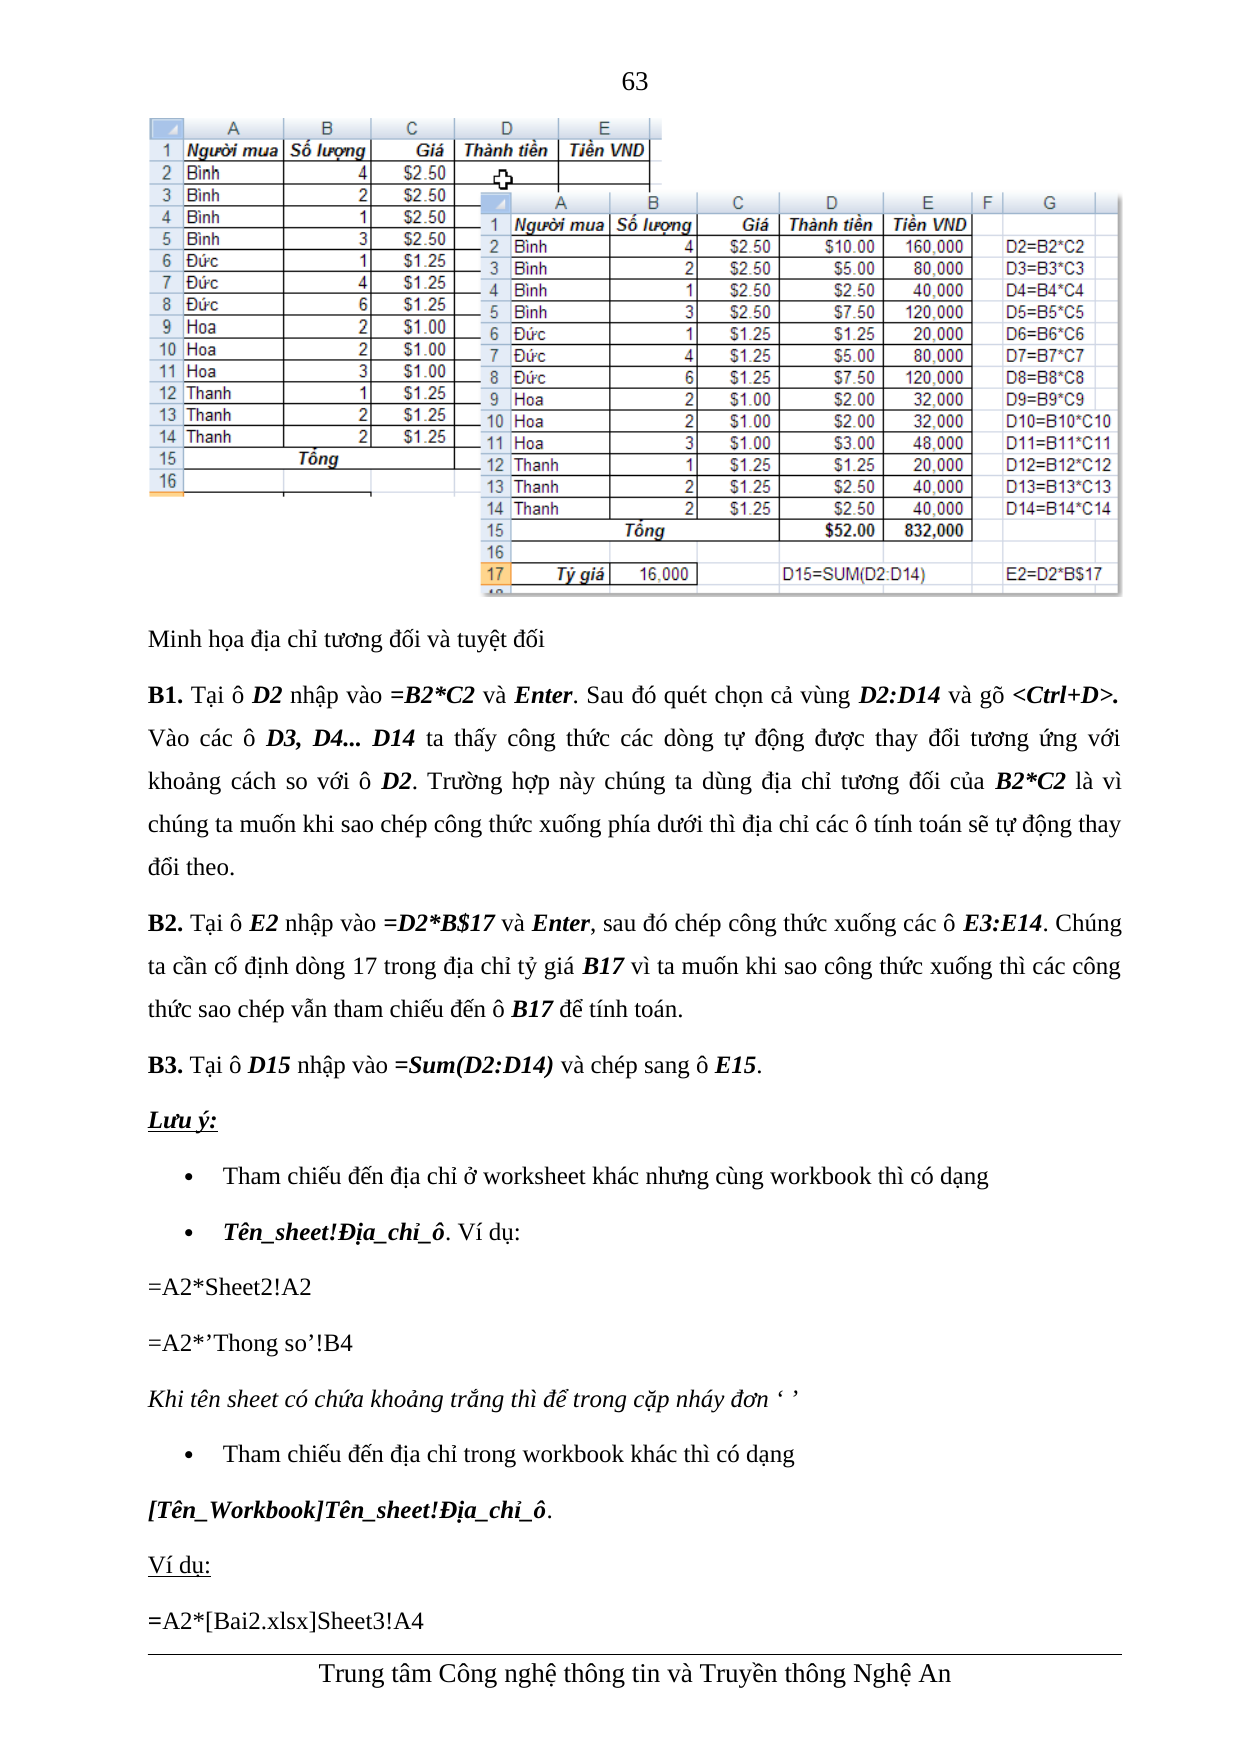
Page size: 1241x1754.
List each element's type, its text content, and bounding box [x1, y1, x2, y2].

text =A2*Sheet2!A2 [148, 1272, 1122, 1301]
list Tham chiếu đến địa chỉ ở worksheet khác nhưng cùng workbook thì có dạng [185, 1161, 1122, 1190]
text B1. Tại ô D2 nhập vào =B2*C2 và Enter. Sau đó quét chọn cả vùng D2:D14 và gõ <Ctrl+D>. Vào các ô D3, D4... D14 ta thấy công thức các dòng tự động được thay đổi tương ứng với khoảng cách so với ô D2. Trường hợp này chúng ta dùng địa chỉ tương đối của B2*C2 là vì chúng ta muốn khi sao chép công thức xuống phía dưới thì địa chỉ các ô tính toán sẽ tự động thay đổi theo. [148, 680, 1122, 881]
text B3. Tại ô D15 nhập vào =Sum(D2:D14) và chép sang ô E15. [148, 1050, 1122, 1079]
text Khi tên sheet có chứa khoảng trắng thì để trong cặp nháy đơn ‘ ’ [148, 1384, 1122, 1412]
text B2. Tại ô E2 nhập vào =D2*B$17 và Enter, sau đó chép công thức xuống các ô E3:E14. Chúng ta cần cố định dòng 17 trong địa chỉ tỷ giá B17 vì ta muốn khi sao công thức xuống thì các công thức sao chép vẫn tham chiếu đến ô B17 để tính toán. [148, 908, 1122, 1023]
list Tham chiếu đến địa chỉ trong workbook khác thì có dạng [185, 1439, 1122, 1468]
list Tên_sheet!Địa_chỉ_ô. Ví dụ: [185, 1217, 1122, 1246]
text [Tên_Workbook]Tên_sheet!Địa_chỉ_ô. [148, 1495, 1122, 1524]
text Minh họa địa chỉ tương đối và tuyệt đối [148, 624, 1122, 653]
text =A2*’Thong so’!B4 [148, 1328, 1122, 1357]
text =A2*[Bai2.xlsx]Sheet3!A4 [148, 1606, 1122, 1635]
text Lưu ý: [148, 1106, 1122, 1134]
picture [147, 118, 1123, 597]
text Ví dụ: [148, 1551, 1122, 1579]
